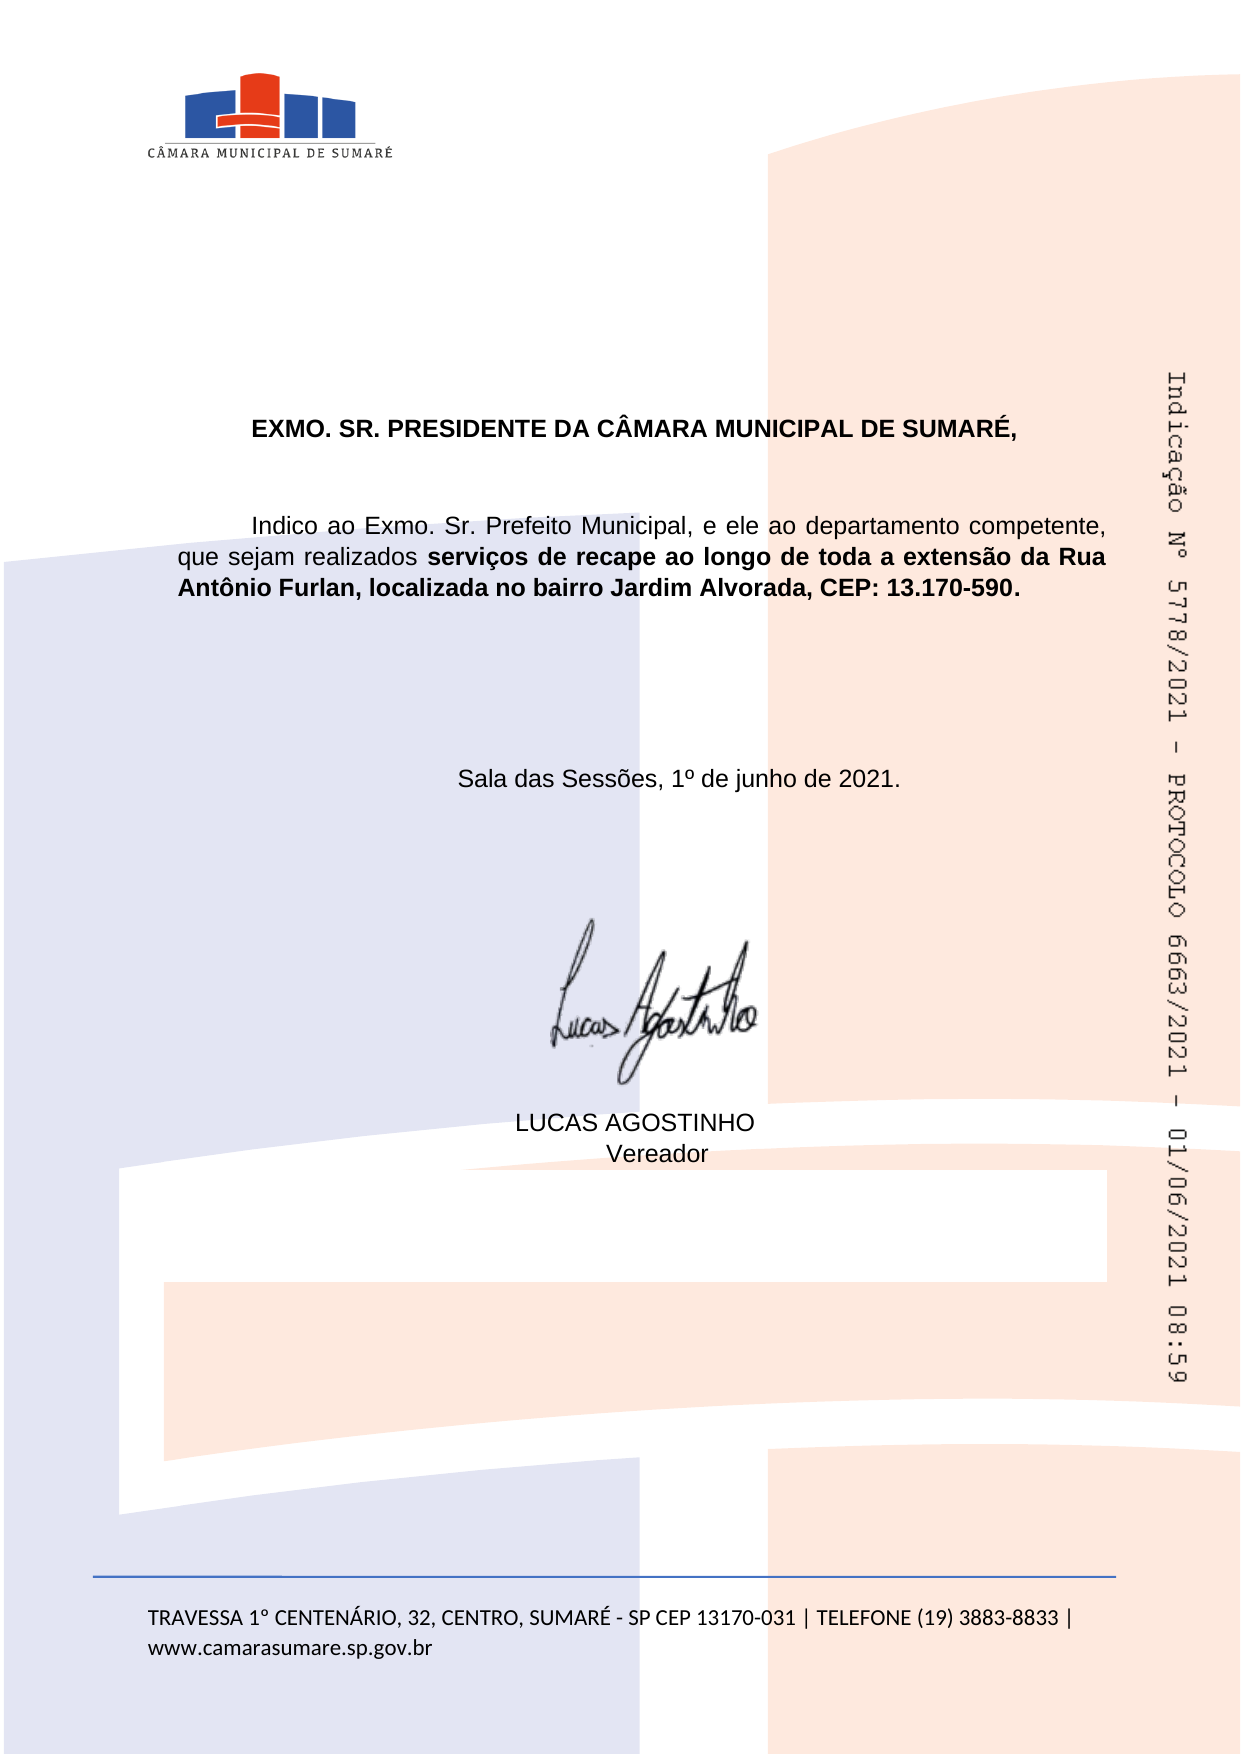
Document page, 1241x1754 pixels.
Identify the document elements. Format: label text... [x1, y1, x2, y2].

text EXMO. SR. PRESIDENTE DA CÂMARA MUNICIPAL DE SUMARÉ, [177, 414, 1107, 443]
picture [505, 907, 809, 1090]
text Indico ao Exmo. Sr. Prefeito Municipal, e ele ao departamento competente, que sejam realizados serviços de recape ao longo de toda a extensão da Rua Antônio Furlan, localizada no bairro Jardim Alvorada, CEP: 13.170-590. [177, 511, 1107, 602]
picture [1142, 366, 1205, 1388]
text Sala das Sessões, 1º de junho de 2021. [177, 764, 1107, 793]
text LUCAS AGOSTINHO [177, 1108, 1107, 1137]
picture [147, 73, 394, 160]
text Vereador [177, 1139, 1107, 1168]
